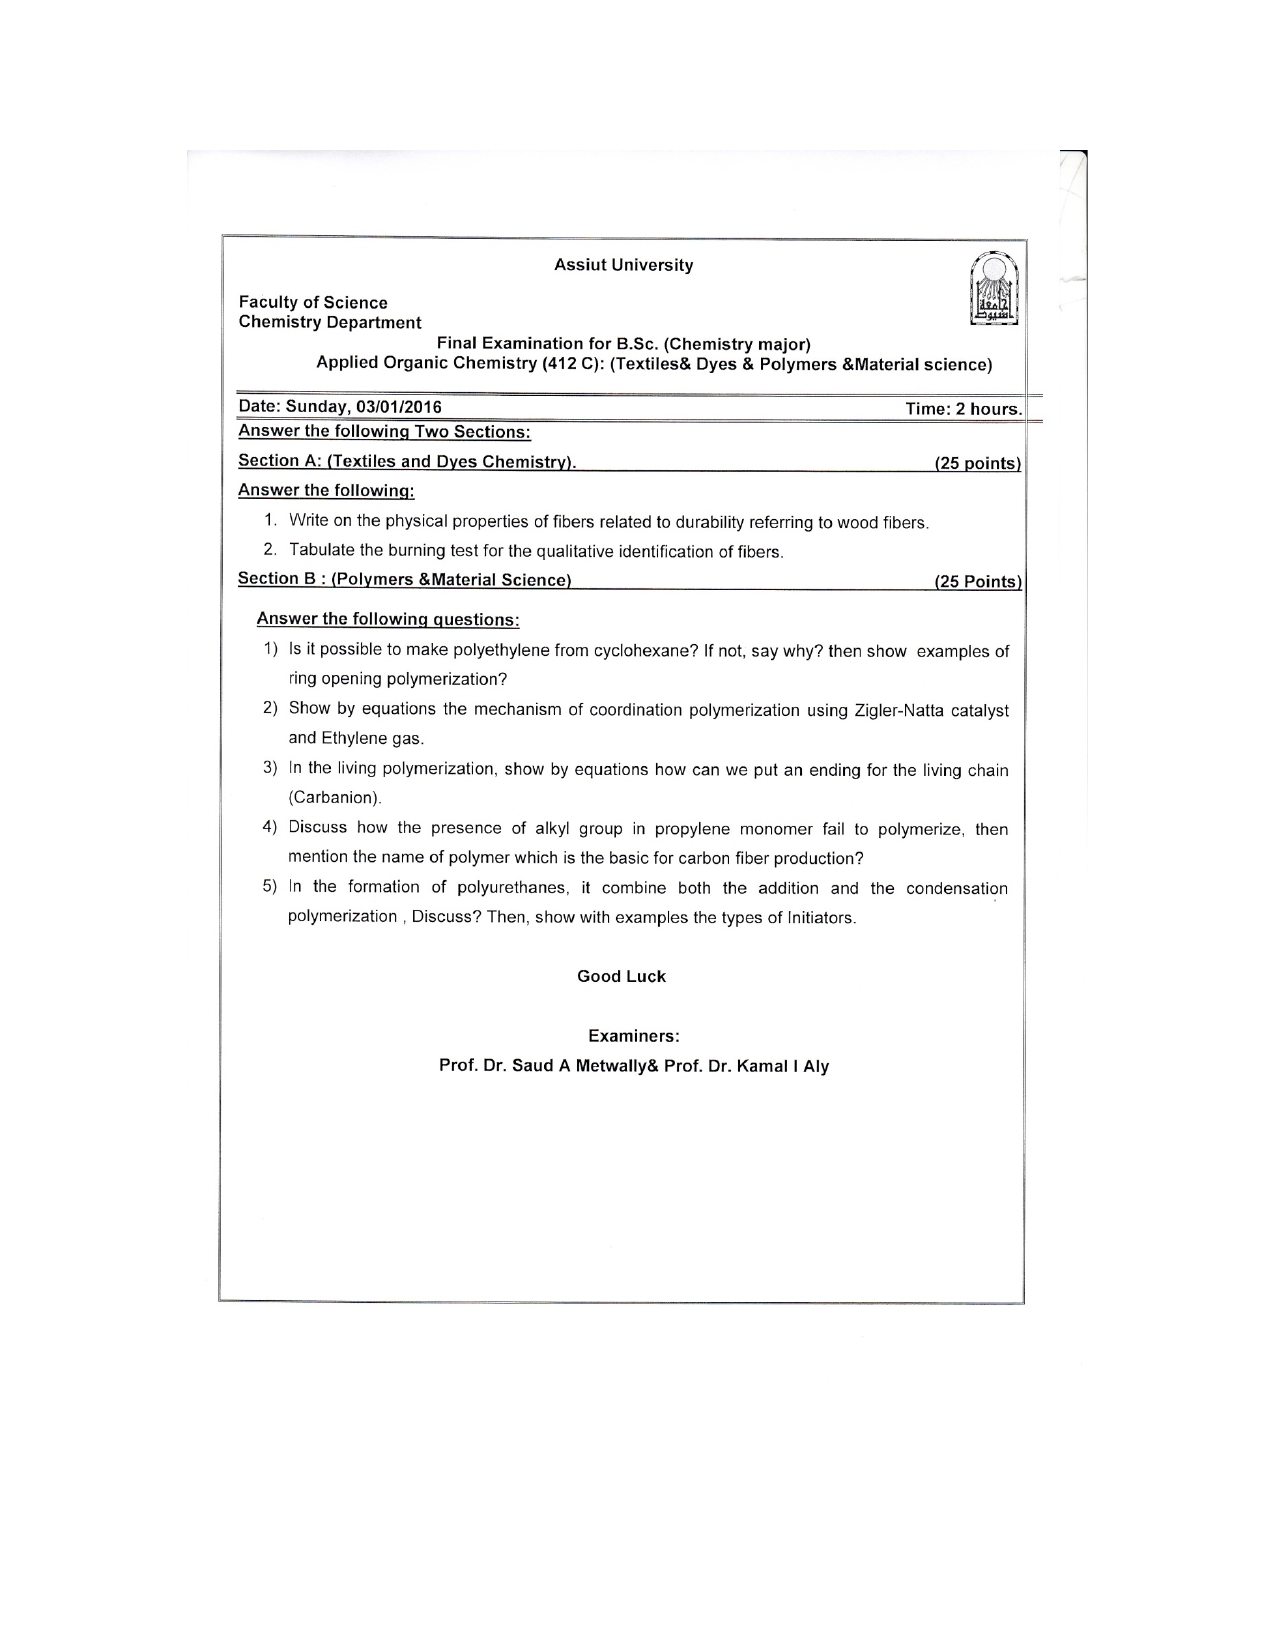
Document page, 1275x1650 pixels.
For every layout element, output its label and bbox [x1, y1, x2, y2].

picture [187, 150, 1088, 1383]
